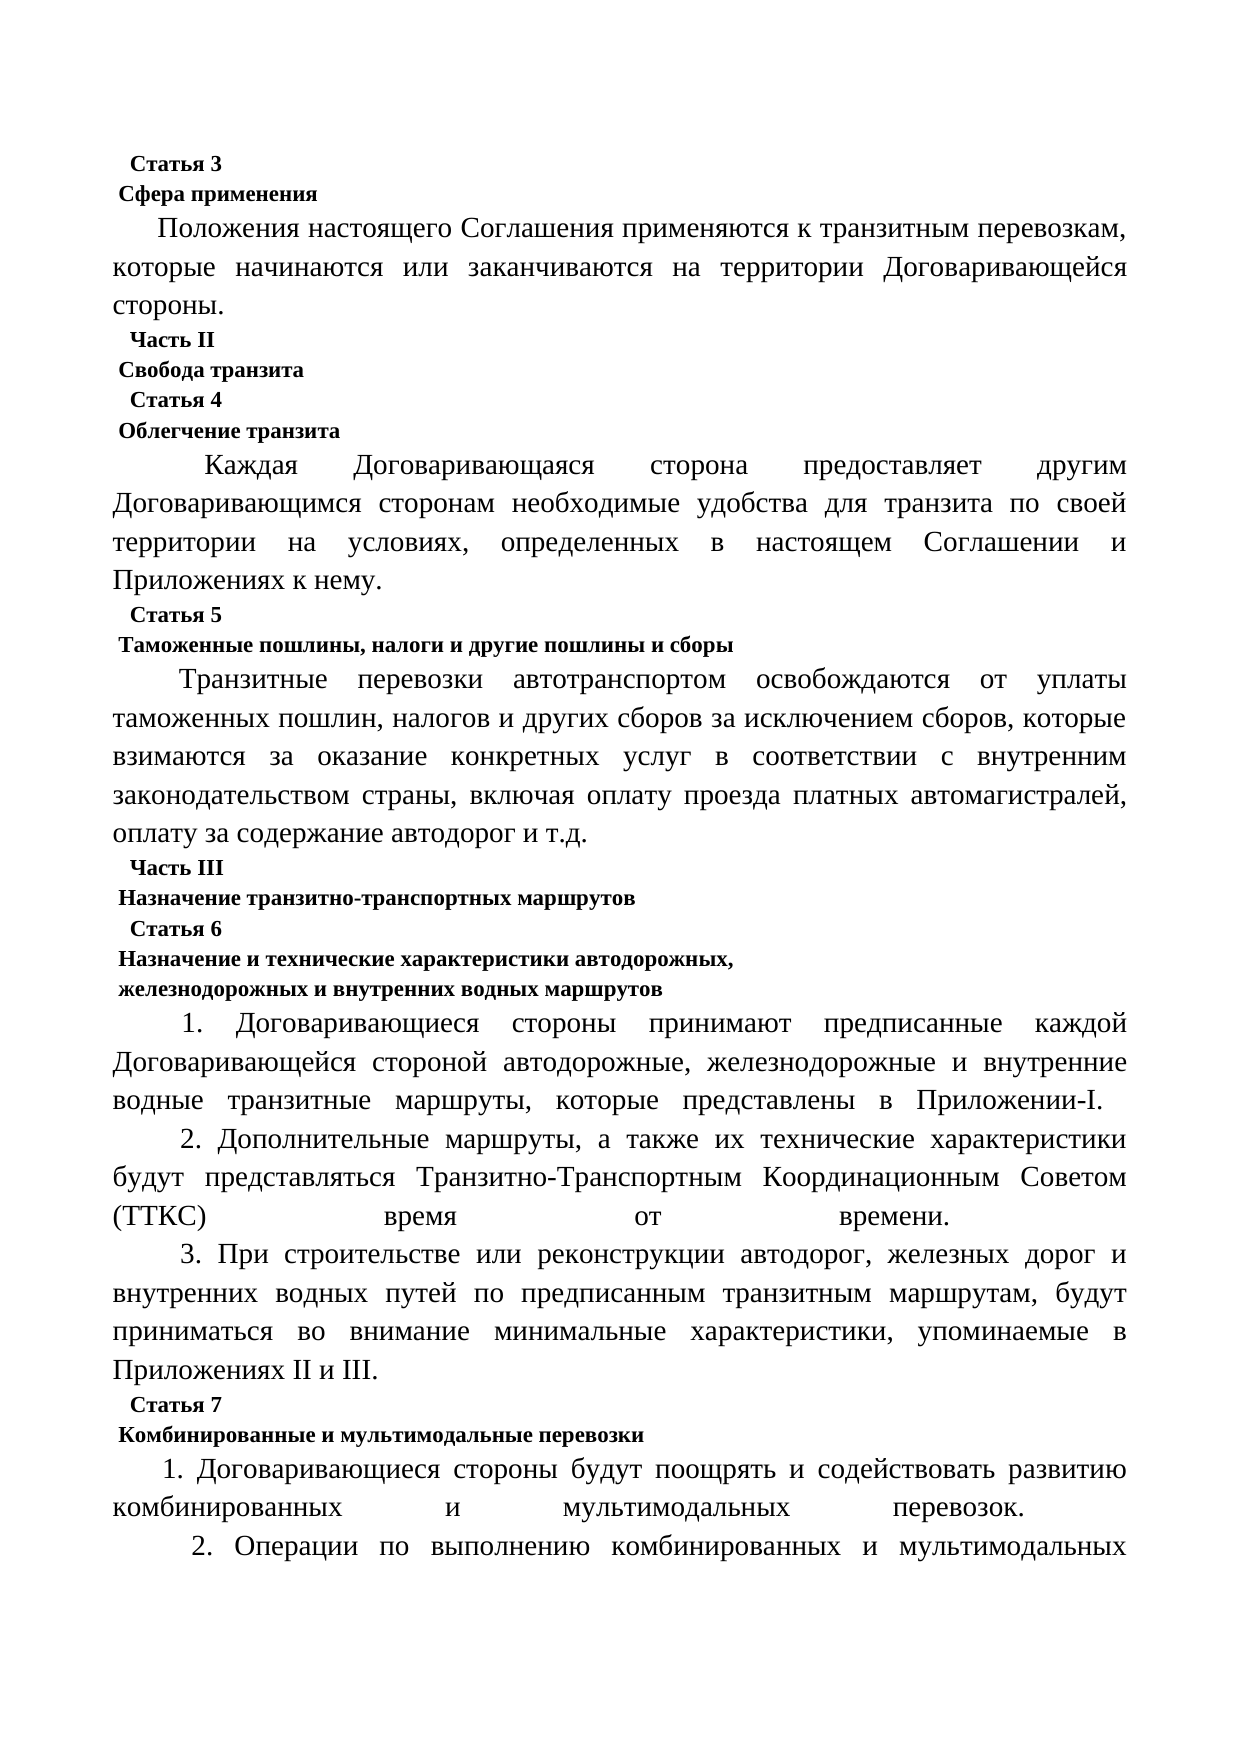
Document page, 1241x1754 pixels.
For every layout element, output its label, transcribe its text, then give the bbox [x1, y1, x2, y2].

text Каждая Договаривающаяся сторона предоставляет другим Договаривающимся сторонам необходимые удобства для транзита по своей территории на условиях, определенных в настоящем Соглашении и Приложениях к нему. [112, 447, 1128, 596]
text Статья 3 Сфера применения [112, 150, 1128, 207]
text Статья 7 Комбинированные и мультимодальные перевозки [112, 1391, 1128, 1447]
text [112, 1451, 1128, 1562]
text Часть II Свобода транзита [112, 326, 1128, 383]
text Часть III Назначение транзитно-транспортных маршрутов [112, 854, 1128, 911]
text Транзитные перевозки автотранспортом освобождаются от уплаты таможенных пошлин, налогов и других сборов за исключением сборов, которые взимаются за оказание конкретных услуг в соответствии с внутренним законодательством страны, включая оплату проезда платных автомагистралей, оплату за содержание автодорог и т.д. [112, 661, 1128, 849]
text Статья 5 Таможенные пошлины, налоги и другие пошлины и сборы [112, 601, 1128, 658]
text 1. Договаривающиеся стороны принимают предписанные каждой Договаривающейся стороной автодорожные, железнодорожные и внутренние водные транзитные маршруты, которые представлены в Приложении-I. 2. Дополнительные маршруты, а также их технические характеристики будут представляться Транзитно-Транспортным Координационным Советом (ТТКС) время от времени. 3. При строительстве или реконструкции автодорог, железных дорог и внутренних водных путей по предписанным транзитным маршрутам, будут приниматься во внимание минимальные характеристики, упоминаемые в Приложениях II и III. [112, 1005, 1128, 1386]
text Статья 6 Назначение и технические характеристики автодорожных, железнодорожных и внутренних водных маршрутов [112, 914, 1128, 1001]
text Статья 4 Облегчение транзита [112, 386, 1128, 443]
text Положения настоящего Соглашения применяются к транзитным перевозкам, которые начинаются или заканчиваются на территории Договаривающейся стороны. [112, 210, 1128, 321]
